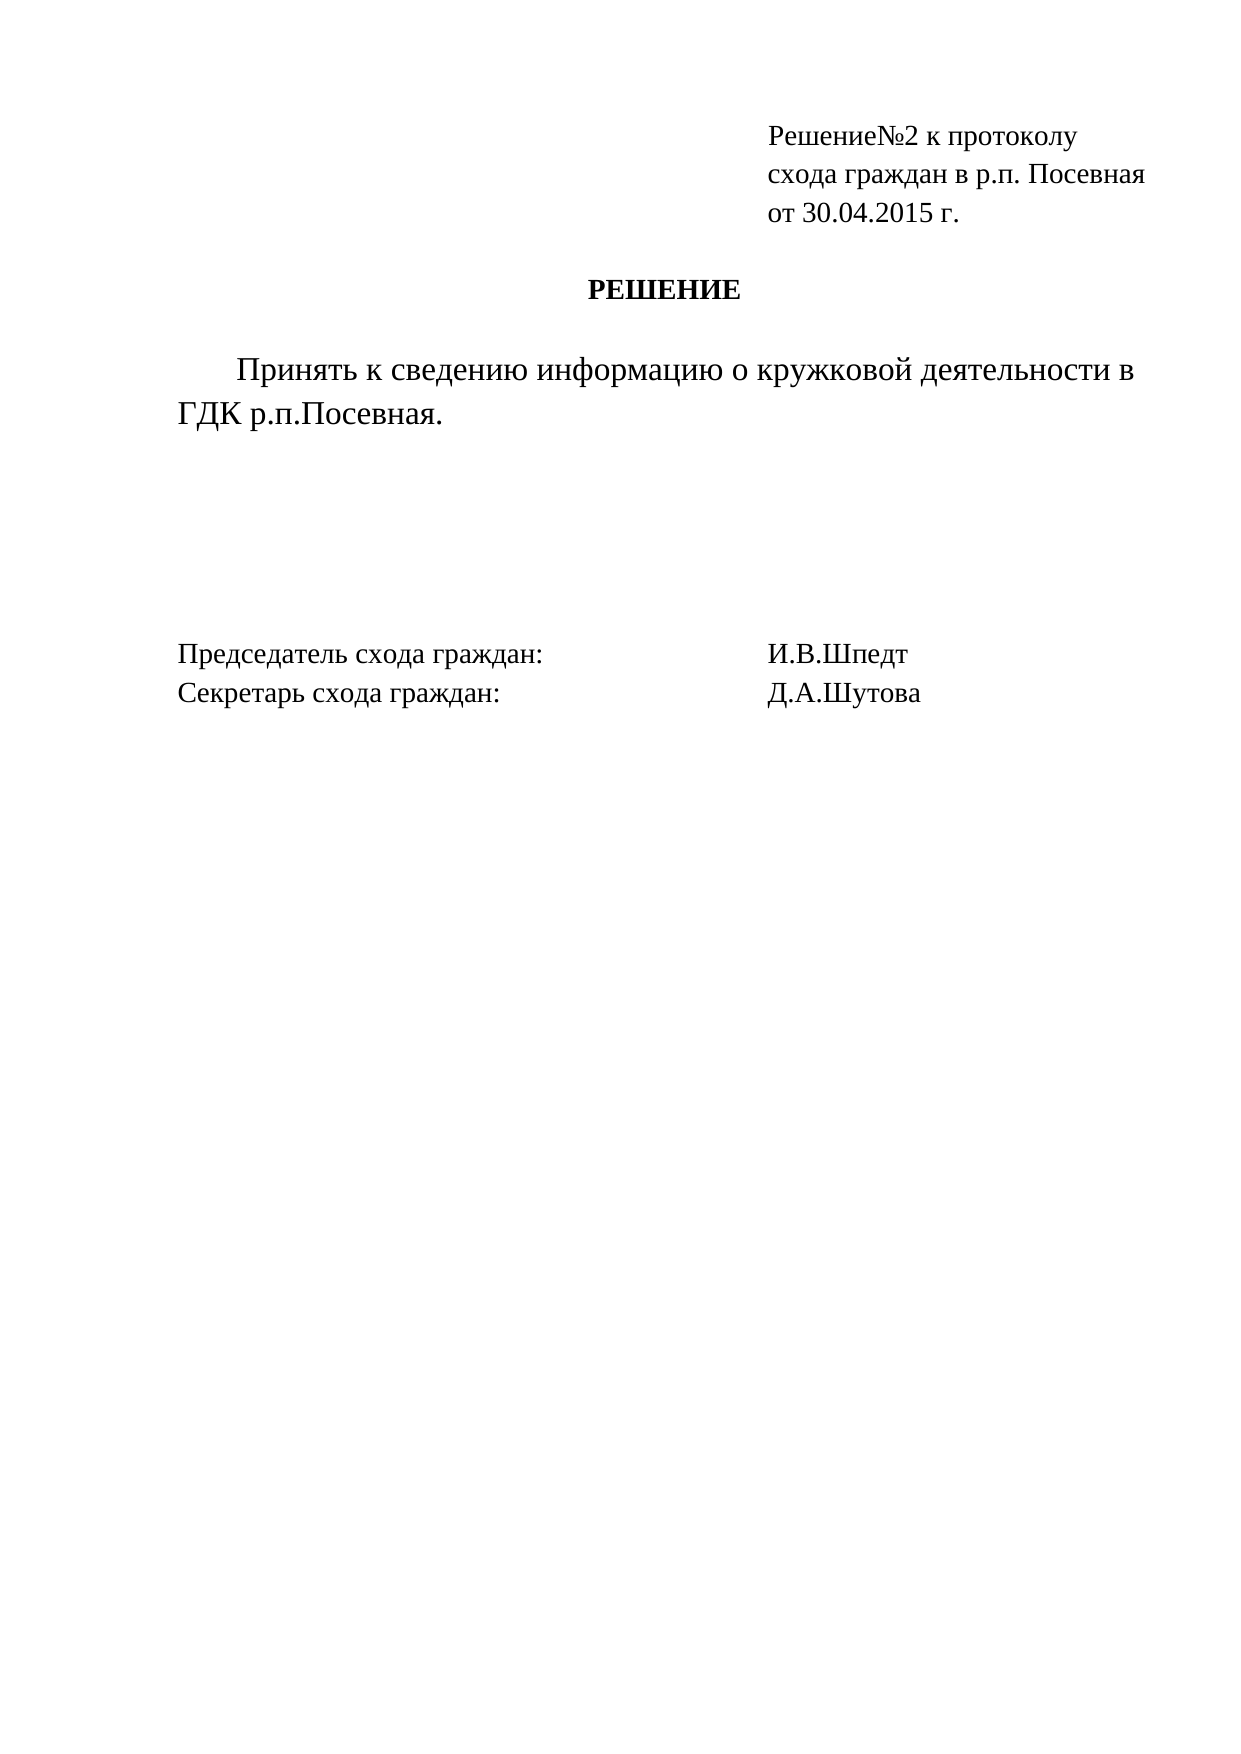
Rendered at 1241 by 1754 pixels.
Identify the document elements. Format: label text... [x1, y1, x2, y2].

text Решение№2 к протоколу [177, 118, 1152, 152]
text от 30.04.2015 г. [177, 195, 1152, 229]
text РЕШЕНИЕ [177, 272, 1152, 306]
text Принять к сведению информацию о кружковой деятельности в ГДК р.п.Посевная. [177, 349, 1152, 432]
text схода граждан в р.п. Посевная [177, 157, 1152, 190]
text Секретарь схода граждан: Д.А.Шутова [177, 675, 1152, 708]
text Председатель схода граждан: И.В.Шпедт [177, 636, 1152, 670]
